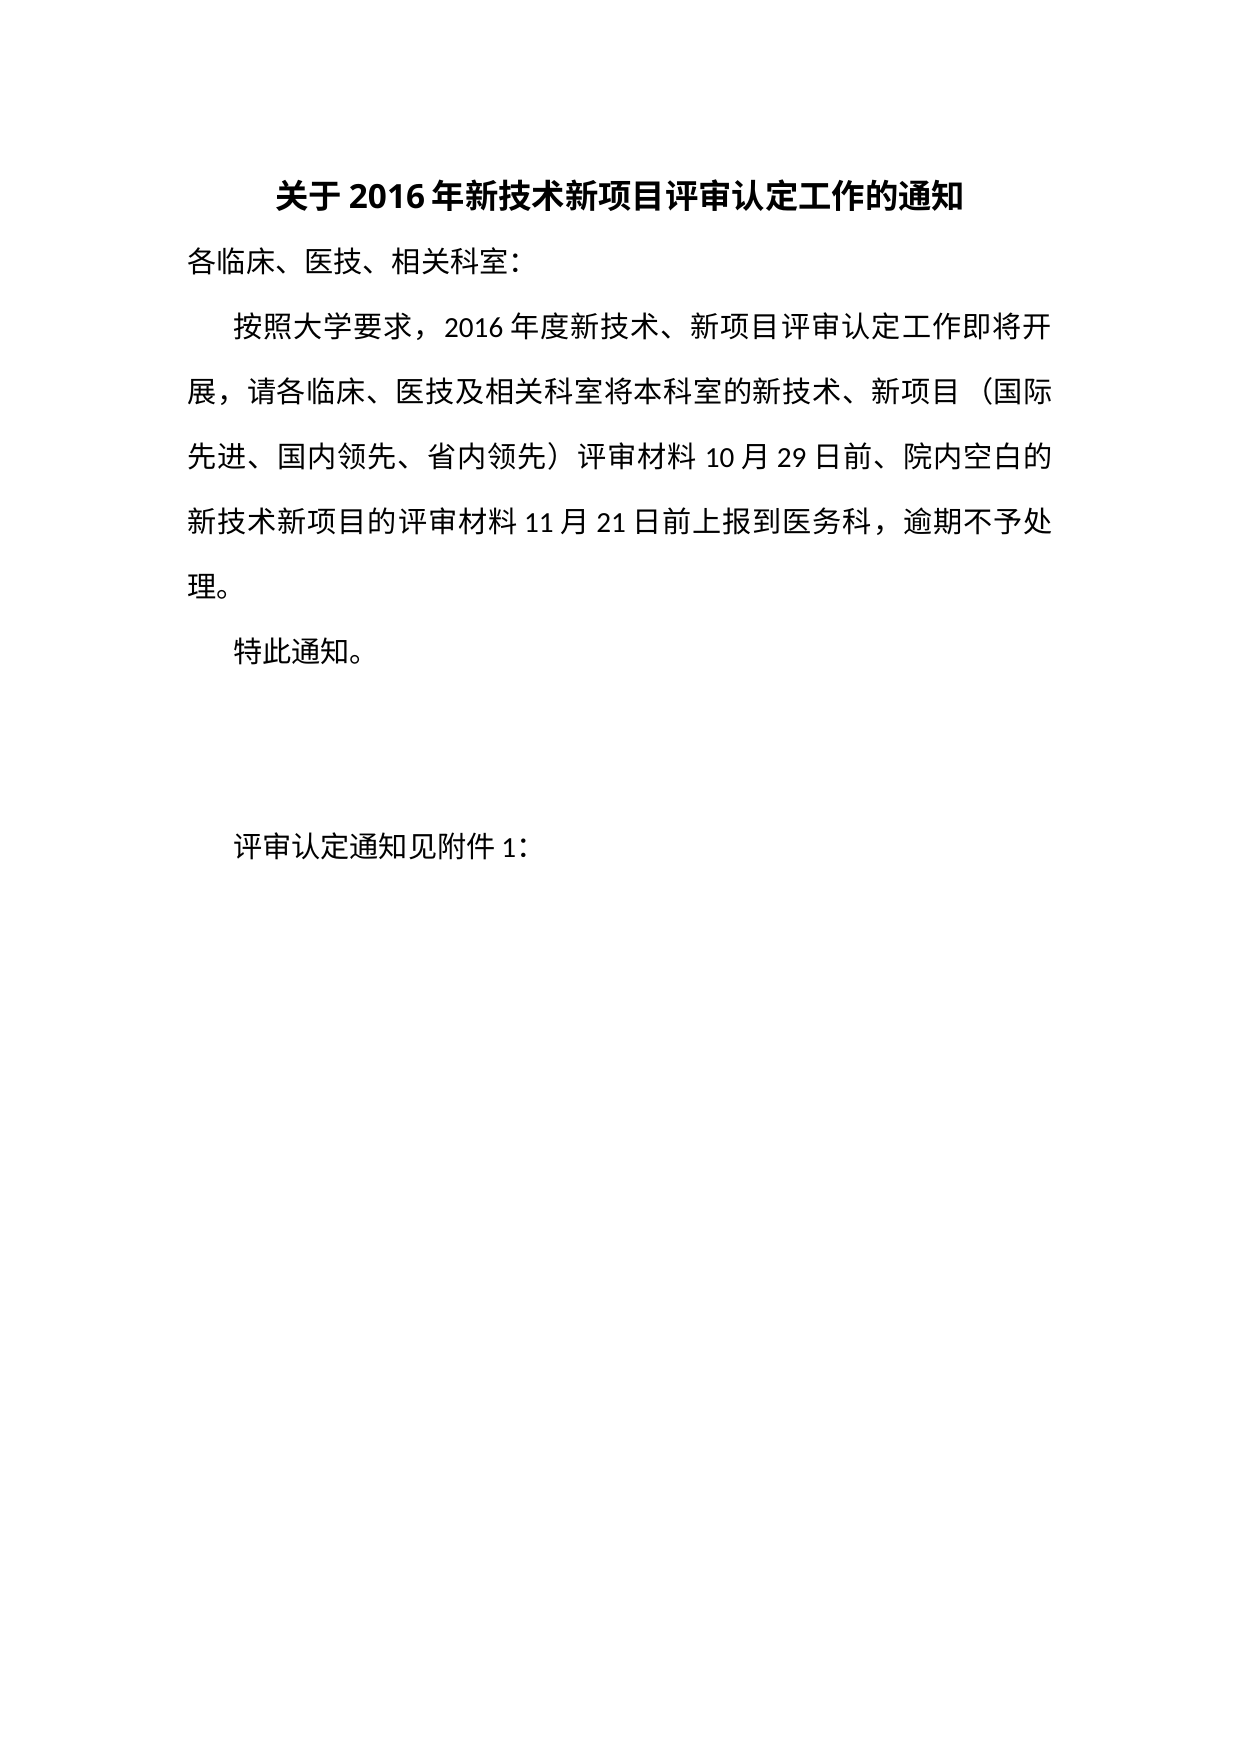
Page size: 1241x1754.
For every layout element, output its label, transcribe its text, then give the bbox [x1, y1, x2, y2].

text 各临床、医技、相关科室： [187, 227, 1053, 292]
text 评审认定通知见附件1： [187, 812, 1053, 877]
text 特此通知。 [187, 617, 1053, 682]
text 关于2016年新技术新项目评审认定工作的通知 [187, 162, 1053, 227]
text 按照大学要求，2016年度新技术、新项目评审认定工作即将开展，请各临床、医技及相关科室将本科室的新技术、新项目（国际先进、国内领先、省内领先）评审材料10月29日前、院内空白的新技术新项目的评审材料11月21日前上报到医务科，逾期不予处理。 [187, 292, 1053, 617]
